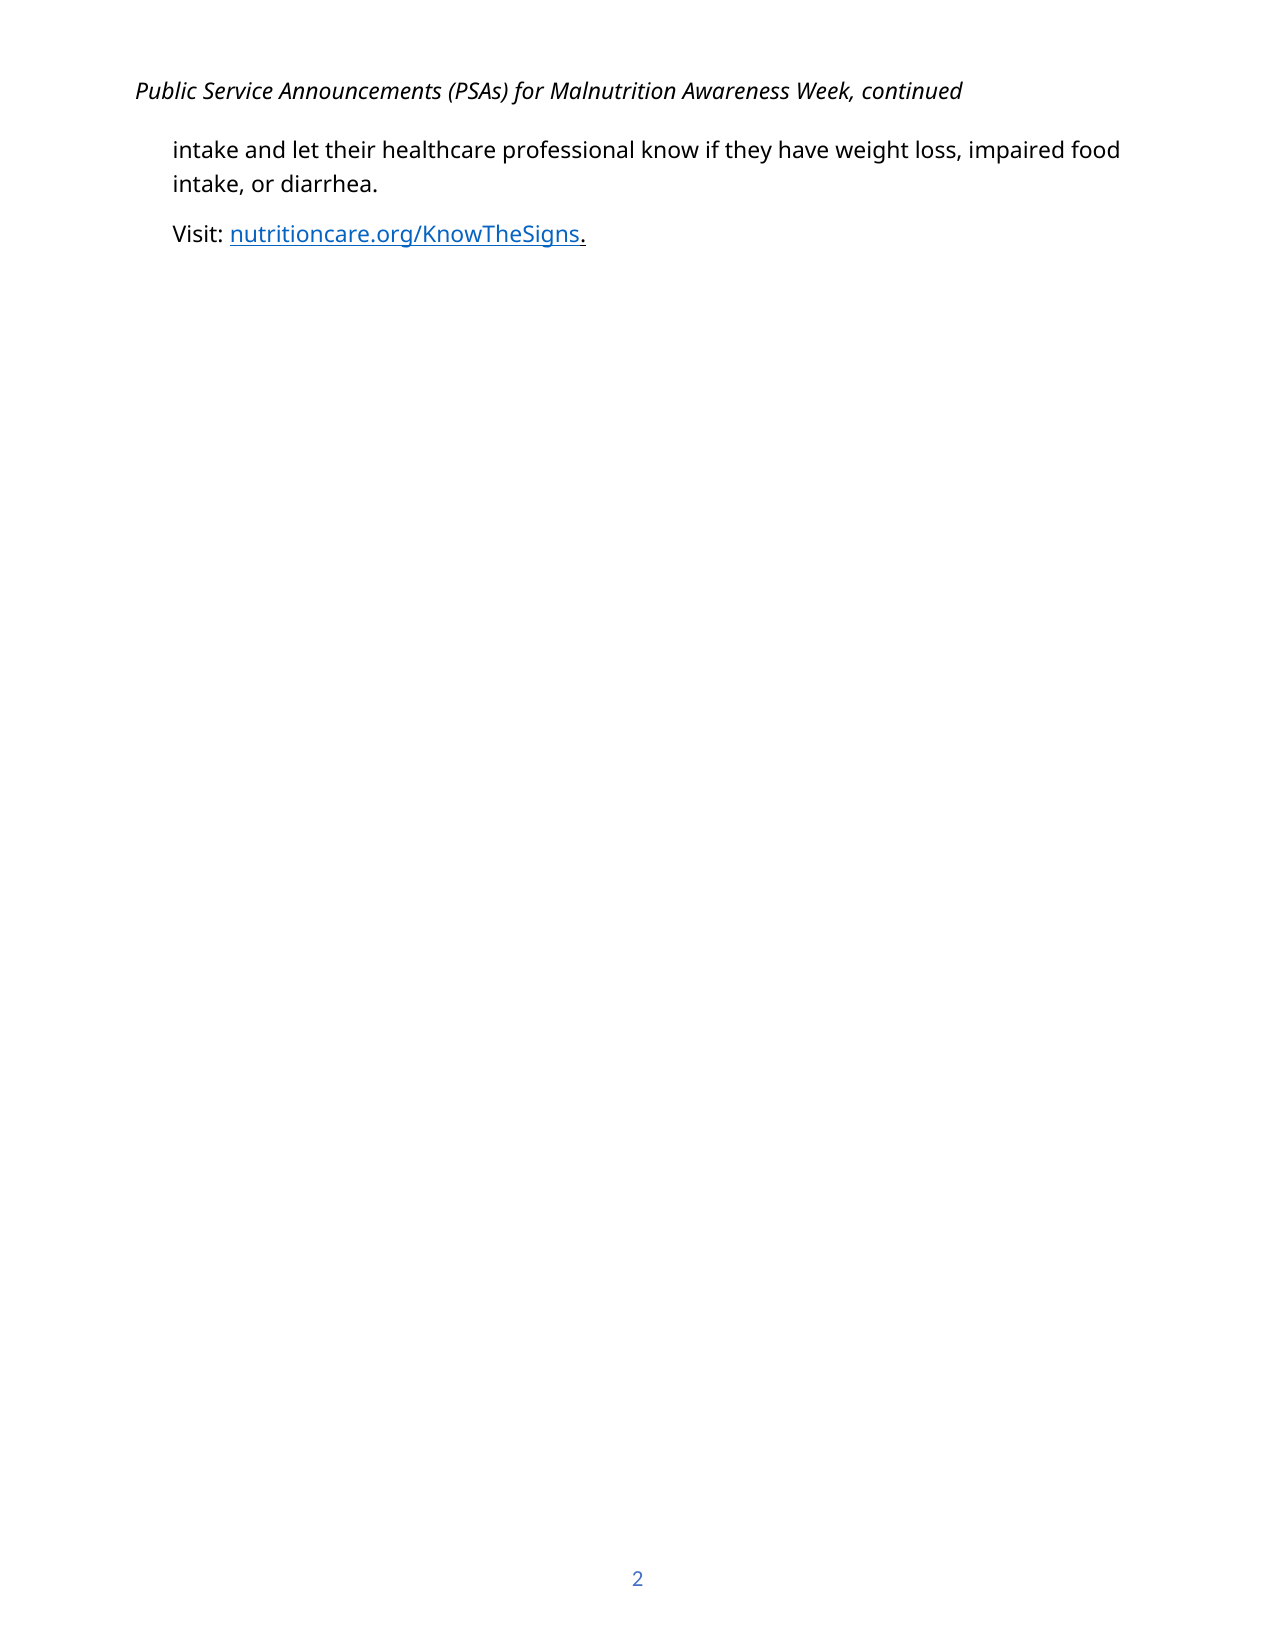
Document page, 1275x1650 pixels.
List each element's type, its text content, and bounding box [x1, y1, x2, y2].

text Visit: nutritioncare.org/KnowTheSigns. [172, 218, 1140, 250]
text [172, 134, 1140, 199]
